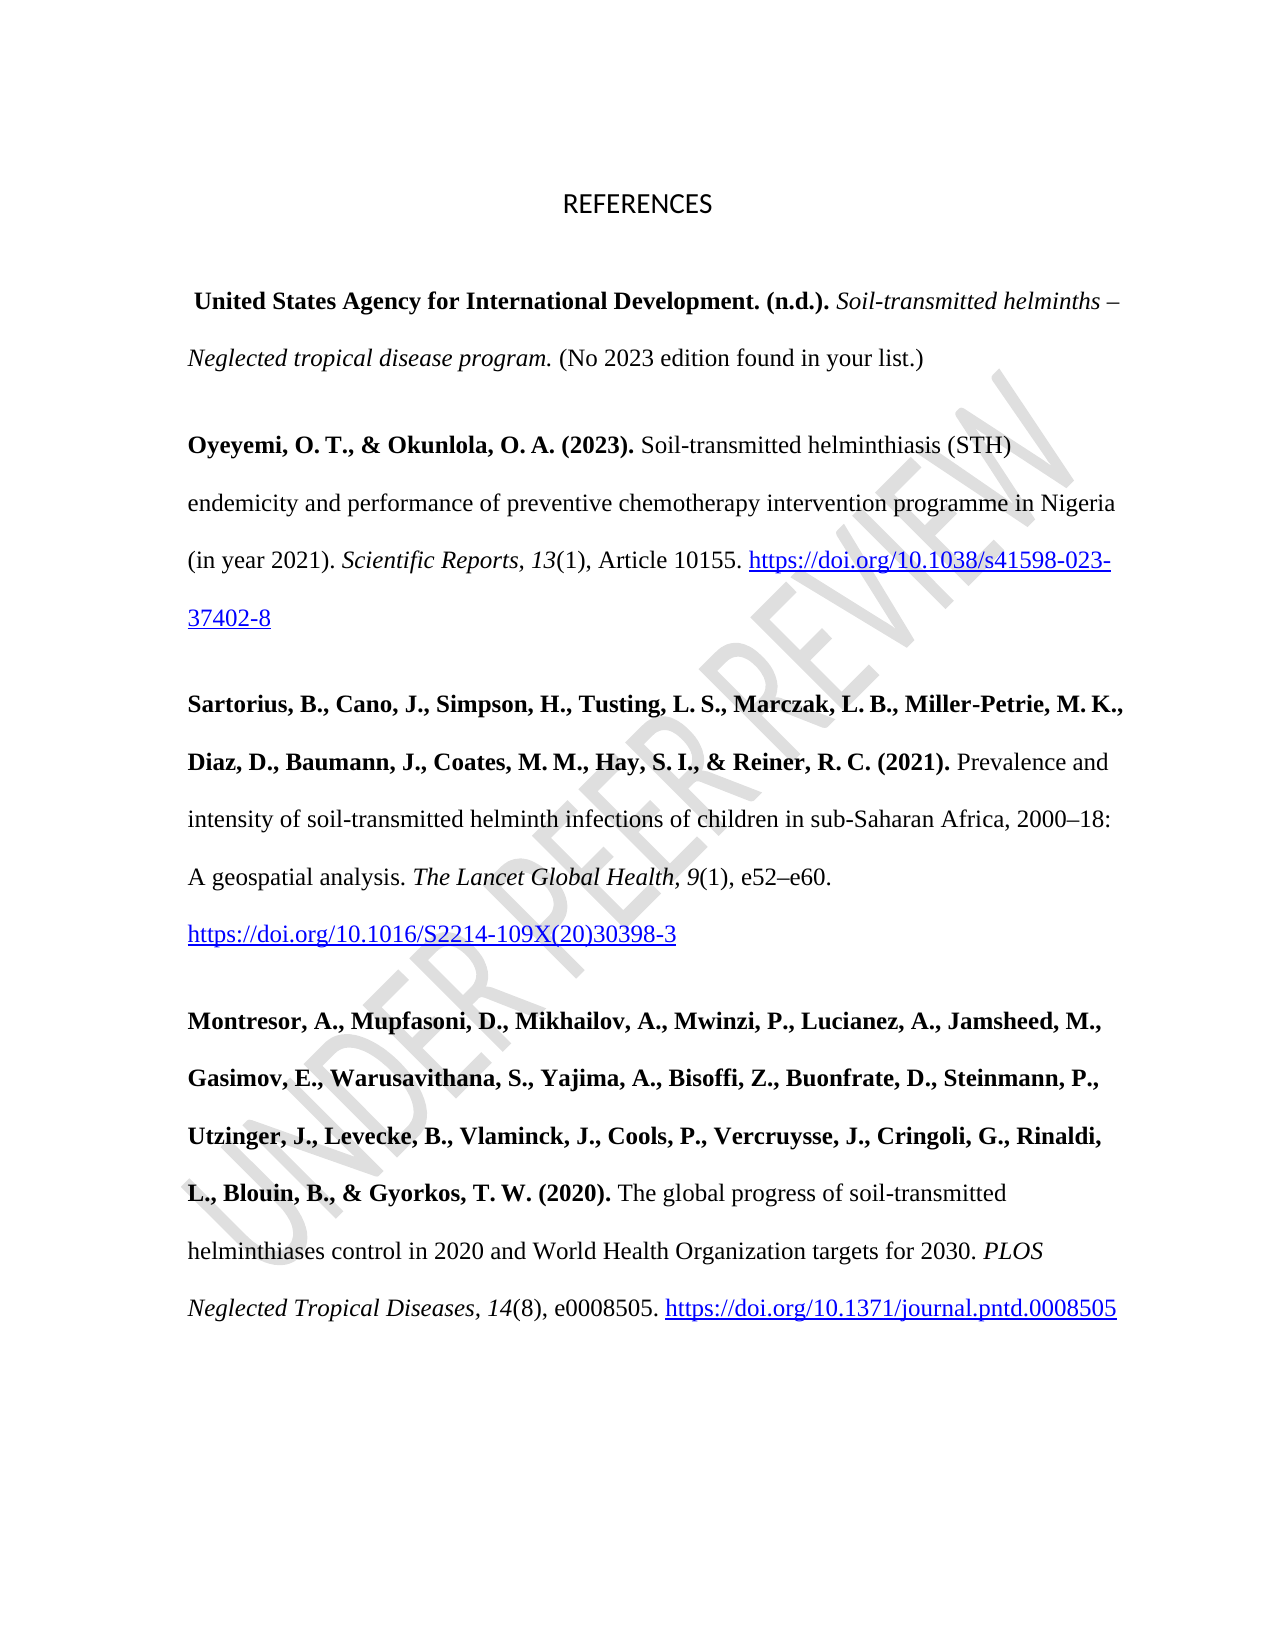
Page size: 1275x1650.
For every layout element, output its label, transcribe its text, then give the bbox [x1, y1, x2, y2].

text REFERENCES [150, 186, 1125, 221]
text Montresor, A., Mupfasoni, D., Mikhailov, A., Mwinzi, P., Lucianez, A., Jamsheed, M., Gasimov, E., Warusavithana, S., Yajima, A., Bisoffi, Z., Buonfrate, D., Steinmann, P., Utzinger, J., Levecke, B., Vlaminck, J., Cools, P., Vercruysse, J., Cringoli, G., Rinaldi, L., Blouin, B., & Gyorkos, T. W. (2020). The global progress of soil-transmitted helminthiases control in 2020 and World Health Organization targets for 2030. PLOS Neglected Tropical Diseases, 14(8), e0008505. https://doi.org/10.1371/journal.pntd.0008505 [187, 1006, 1125, 1322]
text Sartorius, B., Cano, J., Simpson, H., Tusting, L. S., Marczak, L. B., Miller-Petrie, M. K., Diaz, D., Baumann, J., Coates, M. M., Hay, S. I., & Reiner, R. C. (2021). Prevalence and intensity of soil-transmitted helminth infections of children in sub-Saharan Africa, 2000–18: A geospatial analysis. The Lancet Global Health, 9(1), e52–e60. https://doi.org/10.1016/S2214-109X(20)30398-3 [187, 689, 1125, 948]
text Oyeyemi, O. T., & Okunlola, O. A. (2023). Soil-transmitted helminthiasis (STH) endemicity and performance of preventive chemotherapy intervention programme in Nigeria (in year 2021). Scientific Reports, 13(1), Article 10155. https://doi.org/10.1038/s41598-023-37402-8 [187, 430, 1125, 631]
text United States Agency for International Development. (n.d.). Soil-transmitted helminths – Neglected tropical disease program. (No 2023 edition found in your list.) [187, 286, 1125, 372]
